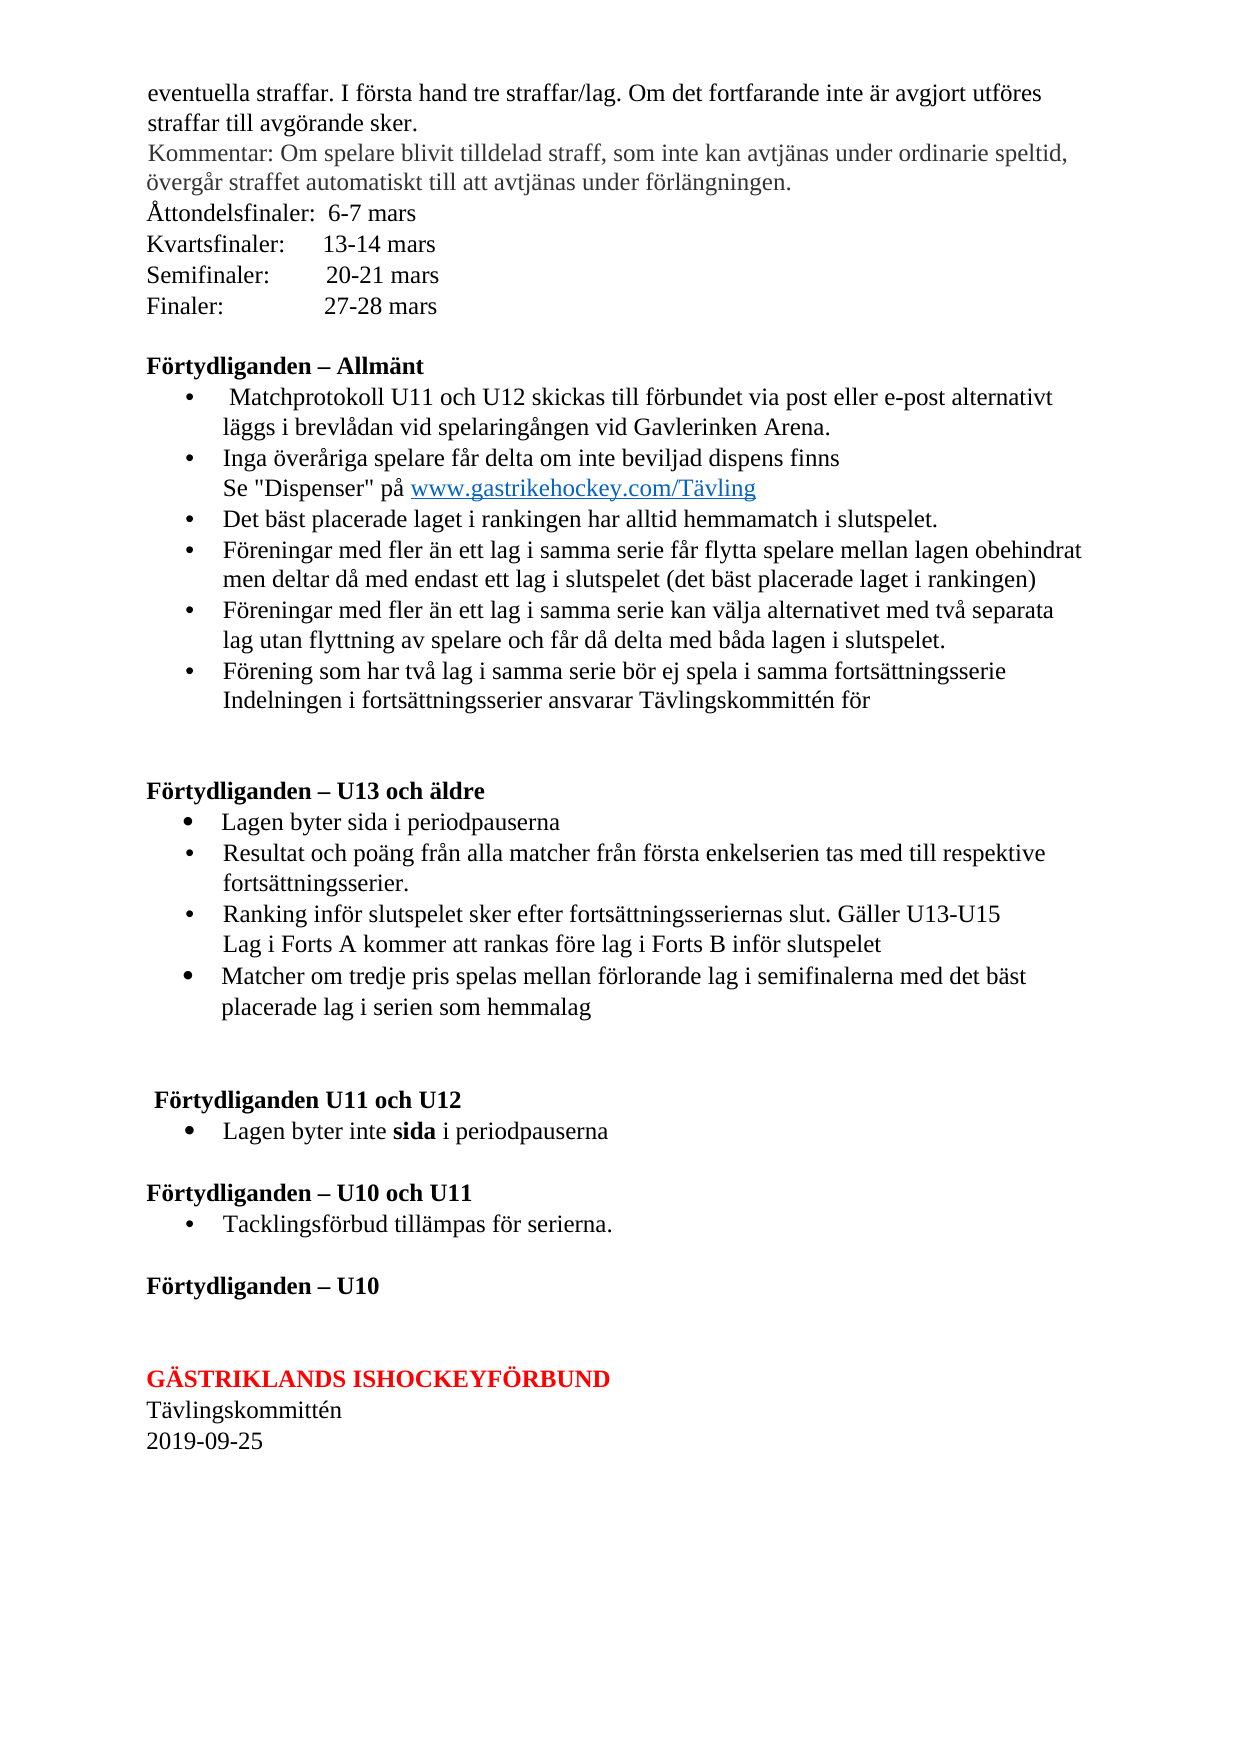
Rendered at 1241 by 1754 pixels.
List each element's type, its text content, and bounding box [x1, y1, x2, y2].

text Förtydliganden – U13 och äldre [146, 776, 1089, 804]
list Förening som har två lag i samma serie bör ej spela i samma fortsättningsserie Indelningen i fortsättningsserier ansvarar Tävlingskommittén för [185, 656, 1089, 714]
list Matchprotokoll U11 och U12 skickas till förbundet via post eller e-post alternativt läggs i brevlådan vid spelaringången vid Gavlerinken Arena. [185, 382, 1089, 441]
text Åttondelsfinaler: 6-7 mars [146, 198, 1089, 227]
text övergår straffet automatiskt till att avtjänas under förlängningen. [146, 167, 1089, 196]
list Föreningar med fler än ett lag i samma serie kan välja alternativet med två separata lag utan flyttning av spelare och får då delta med båda lagen i slutspelet. [185, 595, 1089, 654]
list Lagen byter sida i periodpauserna [184, 807, 1089, 836]
list Tacklingsförbud tillämpas för serierna. [185, 1209, 1089, 1238]
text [146, 78, 1089, 136]
list Det bäst placerade laget i rankingen har alltid hemmamatch i slutspelet. [185, 503, 1089, 532]
text Lag i Forts A kommer att rankas före lag i Forts B inför slutspelet [148, 929, 1069, 958]
text Kommentar: Om spelare blivit tilldelad straff, som inte kan avtjänas under ordinarie speltid, [148, 138, 1089, 167]
text Tävlingskommittén [146, 1395, 1089, 1424]
text Förtydliganden – U10 och U11 [146, 1178, 1089, 1207]
text Semifinaler: 20-21 mars [146, 260, 1089, 289]
text Förtydliganden – Allmänt [146, 351, 1089, 380]
text Kvartsfinaler: 13-14 mars [146, 229, 1089, 258]
list Föreningar med fler än ett lag i samma serie får flytta spelare mellan lagen obehindrat men deltar då med endast ett lag i slutspelet (det bäst placerade laget i rankingen) [185, 534, 1089, 593]
list Matcher om tredje pris spelas mellan förlorande lag i semifinalerna med det bäst placerade lag i serien som hemmalag [184, 961, 1069, 1021]
list Lagen byter inte sida i periodpauserna [185, 1116, 1089, 1144]
text Finaler: 27-28 mars [146, 291, 1089, 320]
subtitle GÄSTRIKLANDS ISHOCKEYFÖRBUND [146, 1364, 1089, 1393]
text Förtydliganden U11 och U12 [148, 1085, 1089, 1113]
text Förtydliganden – U10 [146, 1271, 1089, 1300]
list Inga överåriga spelare får delta om inte beviljad dispens finns Se "Dispenser" på www.gastrikehockey.com/Tävling [185, 443, 1089, 501]
text 2019-09-25 [146, 1426, 1089, 1455]
list Ranking inför slutspelet sker efter fortsättningsseriernas slut. Gäller U13-U15 [185, 898, 1089, 927]
list Resultat och poäng från alla matcher från första enkelserien tas med till respektive fortsättningsserier. [185, 838, 1089, 896]
